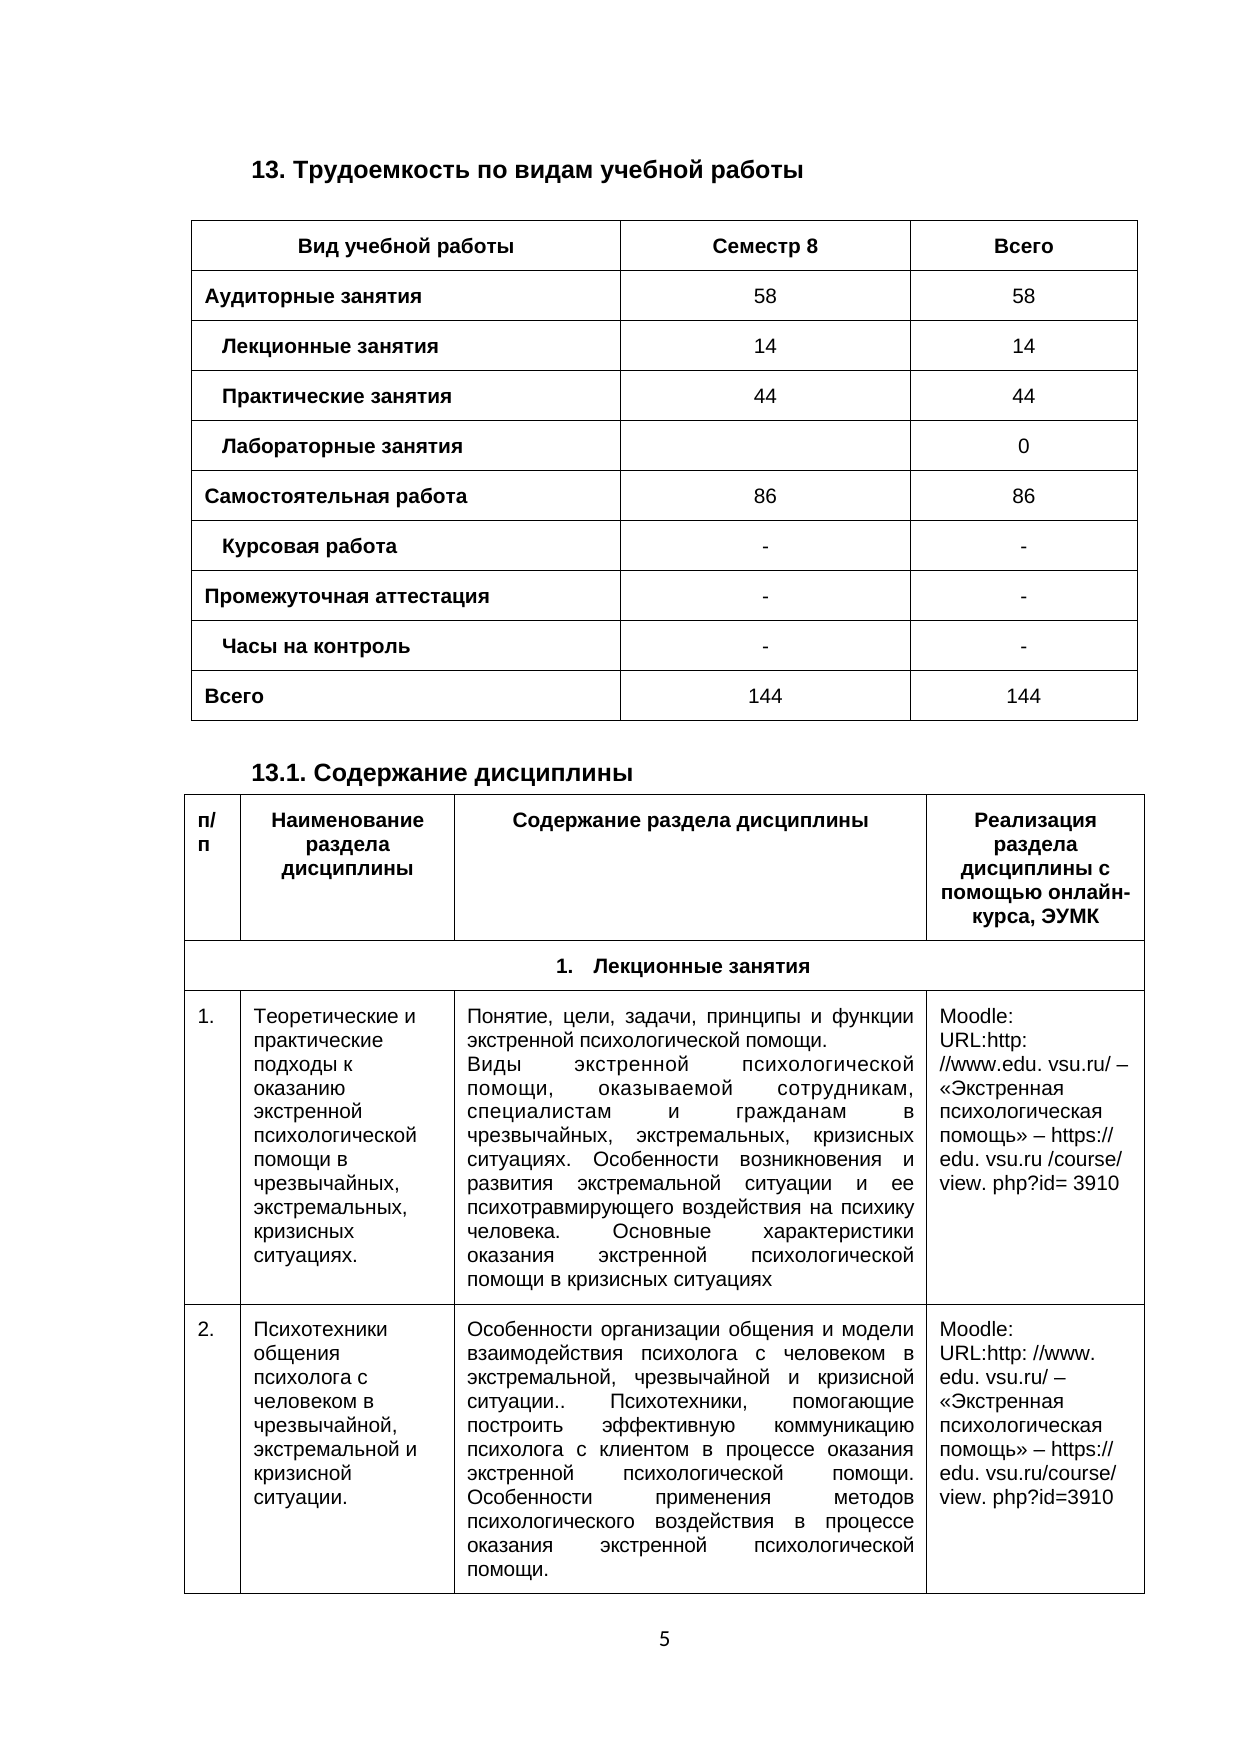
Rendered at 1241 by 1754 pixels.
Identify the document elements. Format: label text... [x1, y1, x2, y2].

table_cell Промежуточная аттестация [192, 571, 620, 620]
table_cell [621, 421, 910, 470]
table_header Наименование раздела дисциплины [241, 795, 454, 940]
table_cell 14 [911, 321, 1137, 370]
table_cell Всего [192, 671, 620, 720]
text 13. Трудоемкость по видам учебной работы [177, 155, 1152, 183]
table_cell 58 [911, 271, 1137, 320]
table_cell Курсовая работа [192, 521, 620, 570]
table_header п/п [185, 795, 240, 940]
table_cell Лекционные занятия [192, 321, 620, 370]
table_cell 1. [185, 991, 240, 1303]
text 13.1. Содержание дисциплины [177, 758, 1152, 786]
table_cell Теоретические и практические подходы к оказанию экстренной психологической помощи в чрезвычайных, экстремальных, кризисных ситуациях. [241, 991, 454, 1303]
table_cell Понятие, цели, задачи, принципы и функции экстренной психологической помощи. Виды экстренной психологической помощи, оказываемой сотрудникам, специалистам и гражданам в чрезвычайных, экстремальных, кризисных ситуациях. Особенности возникновения и развития экстремальной ситуации и ее психотравмирующего воздействия на психику человека. Основные характеристики оказания экстренной психологической помощи в кризисных ситуациях [455, 991, 926, 1303]
table_cell 144 [911, 671, 1137, 720]
table_cell Лабораторные занятия [192, 421, 620, 470]
table_cell Часы на контроль [192, 621, 620, 670]
table_cell Moodle: URL:http: //www.edu. vsu.ru/ – «Экстренная психологическая помощь» – https:// edu. vsu.ru /course/ view. php?id= 3910 [927, 991, 1144, 1303]
table_cell 86 [621, 471, 910, 520]
table_header Семестр 8 [621, 221, 910, 270]
table_cell Лекционные занятия [185, 941, 1144, 990]
table_cell - [911, 521, 1137, 570]
table_cell Аудиторные занятия [192, 271, 620, 320]
table_cell 2. [185, 1305, 240, 1593]
table_cell Moodle: URL:http: //www. edu. vsu.ru/ – «Экстренная психологическая помощь» – https:// edu. vsu.ru/course/ view. php?id=3910 [927, 1305, 1144, 1593]
table_cell 44 [621, 371, 910, 420]
table_cell 0 [911, 421, 1137, 470]
table_cell - [621, 621, 910, 670]
table_cell 86 [911, 471, 1137, 520]
table_cell - [621, 521, 910, 570]
table_header Содержание раздела дисциплины [455, 795, 926, 940]
table_cell Особенности организации общения и модели взаимодействия психолога с человеком в экстремальной, чрезвычайной и кризисной ситуации.. Психотехники, помогающие построить эффективную коммуникацию психолога с клиентом в процессе оказания экстренной психологической помощи. Особенности применения методов психологического воздействия в процессе оказания экстренной психологической помощи. [455, 1305, 926, 1593]
table_header Всего [911, 221, 1137, 270]
table_cell - [621, 571, 910, 620]
table_cell 58 [621, 271, 910, 320]
table_cell Самостоятельная работа [192, 471, 620, 520]
table_cell - [911, 571, 1137, 620]
table_cell 14 [621, 321, 910, 370]
table_cell - [911, 621, 1137, 670]
table_cell Психотехники общения психолога с человеком в чрезвычайной, экстремальной и кризисной ситуации. [241, 1305, 454, 1593]
table_cell 144 [621, 671, 910, 720]
table_header Реализация раздела дисциплины с помощью онлайн-курса, ЭУМК [927, 795, 1144, 940]
table_cell 44 [911, 371, 1137, 420]
table_cell Практические занятия [192, 371, 620, 420]
table_header Вид учебной работы [192, 221, 620, 270]
